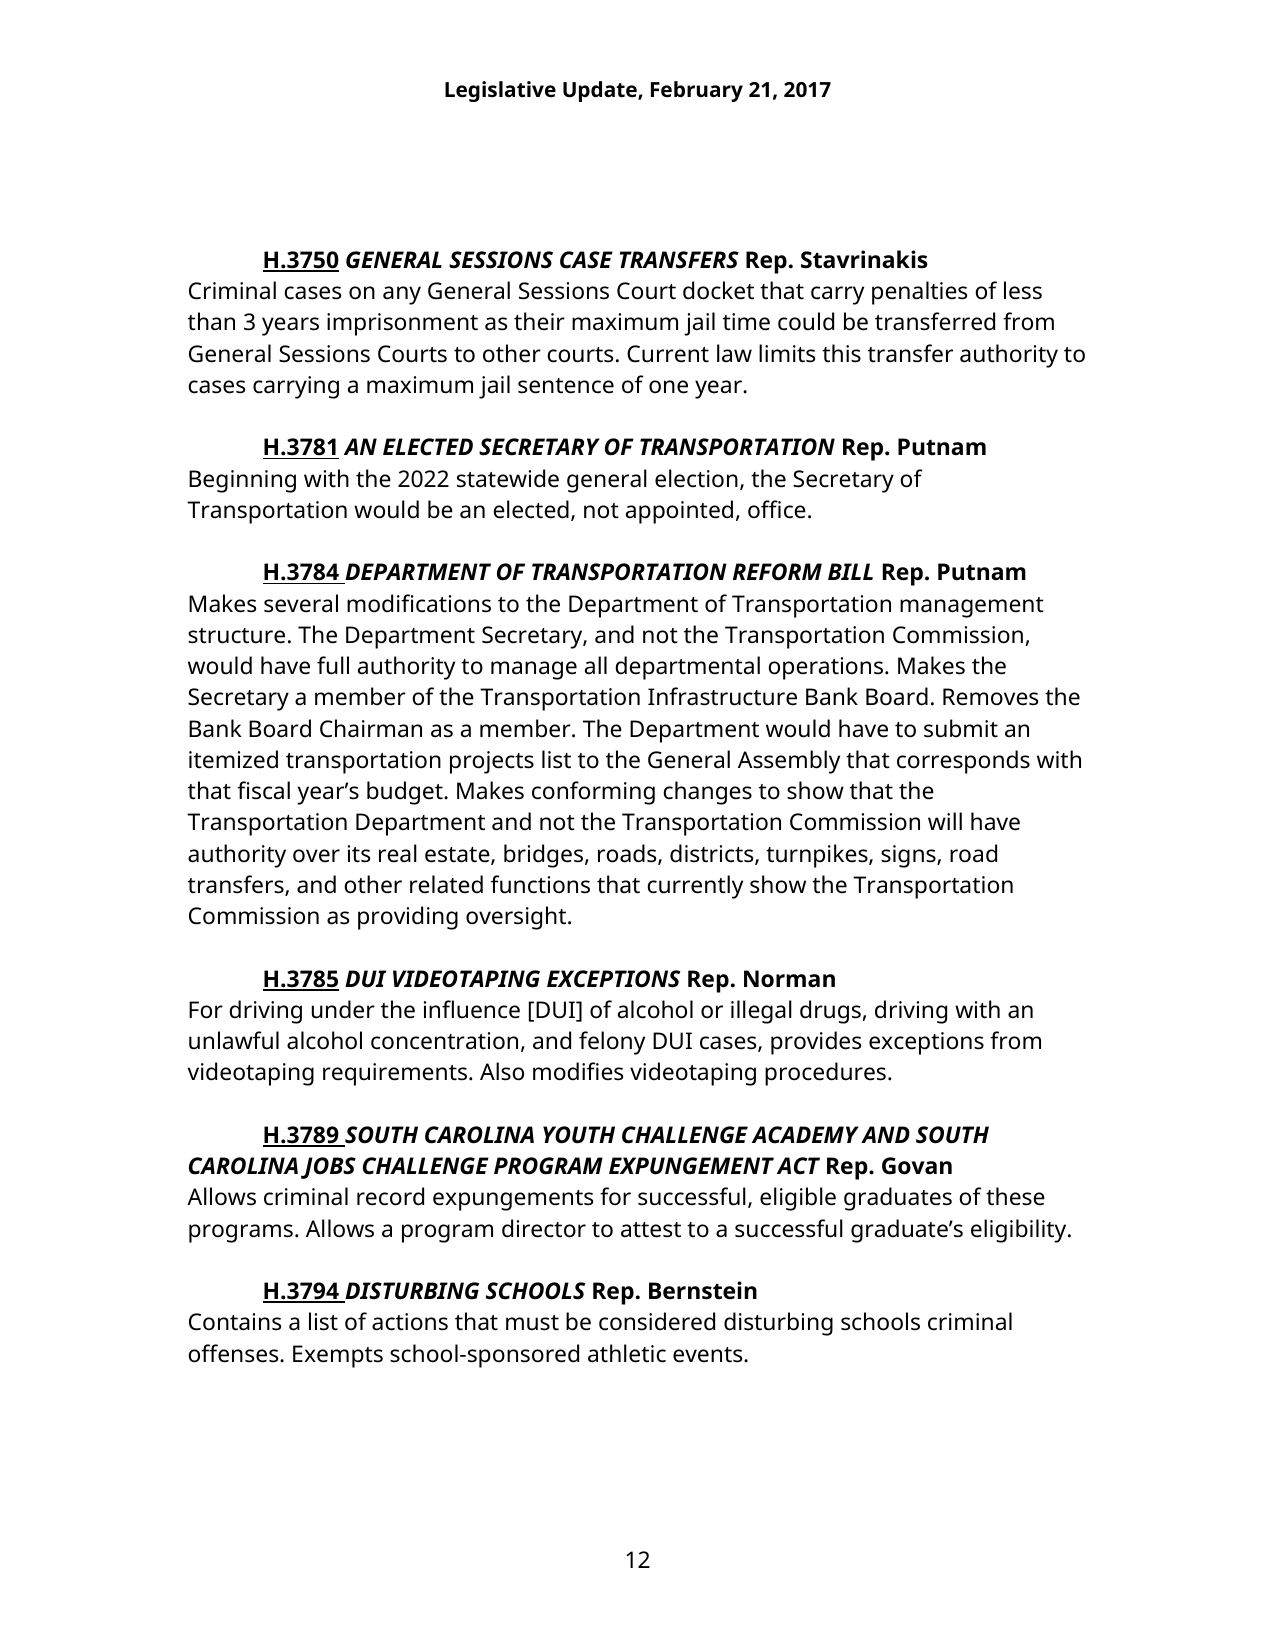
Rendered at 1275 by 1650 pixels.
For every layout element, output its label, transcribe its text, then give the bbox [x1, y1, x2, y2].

text For driving under the influence [DUI] of alcohol or illegal drugs, driving with an unlawful alcohol concentration, and felony DUI cases, provides exceptions from videotaping requirements. Also modifies videotaping procedures. [187, 994, 1087, 1087]
text H.3785 DUI VIDEOTAPING EXCEPTIONS Rep. Norman [187, 962, 1087, 994]
text Criminal cases on any General Sessions Court docket that carry penalties of less than 3 years imprisonment as their maximum jail time could be transferred from General Sessions Courts to other courts. Current law limits this transfer authority to cases carrying a maximum jail sentence of one year. [187, 275, 1087, 400]
text H.3789 SOUTH CAROLINA YOUTH CHALLENGE ACADEMY AND SOUTH CAROLINA JOBS CHALLENGE PROGRAM EXPUNGEMENT ACT Rep. Govan [187, 1119, 1087, 1181]
text Beginning with the 2022 statewide general election, the Secretary of Transportation would be an elected, not appointed, office. [187, 462, 1087, 525]
text H.3750 GENERAL SESSIONS CASE TRANSFERS Rep. Stavrinakis [187, 244, 1087, 275]
text H.3794 DISTURBING SCHOOLS Rep. Bernstein [187, 1275, 1087, 1306]
text Makes several modifications to the Department of Transportation management structure. The Department Secretary, and not the Transportation Commission, would have full authority to manage all departmental operations. Makes the Secretary a member of the Transportation Infrastructure Bank Board. Removes the Bank Board Chairman as a member. The Department would have to submit an itemized transportation projects list to the General Assembly that corresponds with that fiscal year’s budget. Makes conforming changes to show that the Transportation Department and not the Transportation Commission will have authority over its real estate, bridges, roads, districts, turnpikes, signs, road transfers, and other related functions that currently show the Transportation Commission as providing oversight. [187, 587, 1087, 931]
text Allows criminal record expungements for successful, eligible graduates of these programs. Allows a program director to attest to a successful graduate’s eligibility. [187, 1181, 1087, 1244]
text H.3781 AN ELECTED SECRETARY OF TRANSPORTATION Rep. Putnam [187, 431, 1087, 462]
text H.3784 DEPARTMENT OF TRANSPORTATION REFORM BILL Rep. Putnam [187, 556, 1087, 587]
text Contains a list of actions that must be considered disturbing schools criminal offenses. Exempts school-sponsored athletic events. [187, 1306, 1087, 1369]
